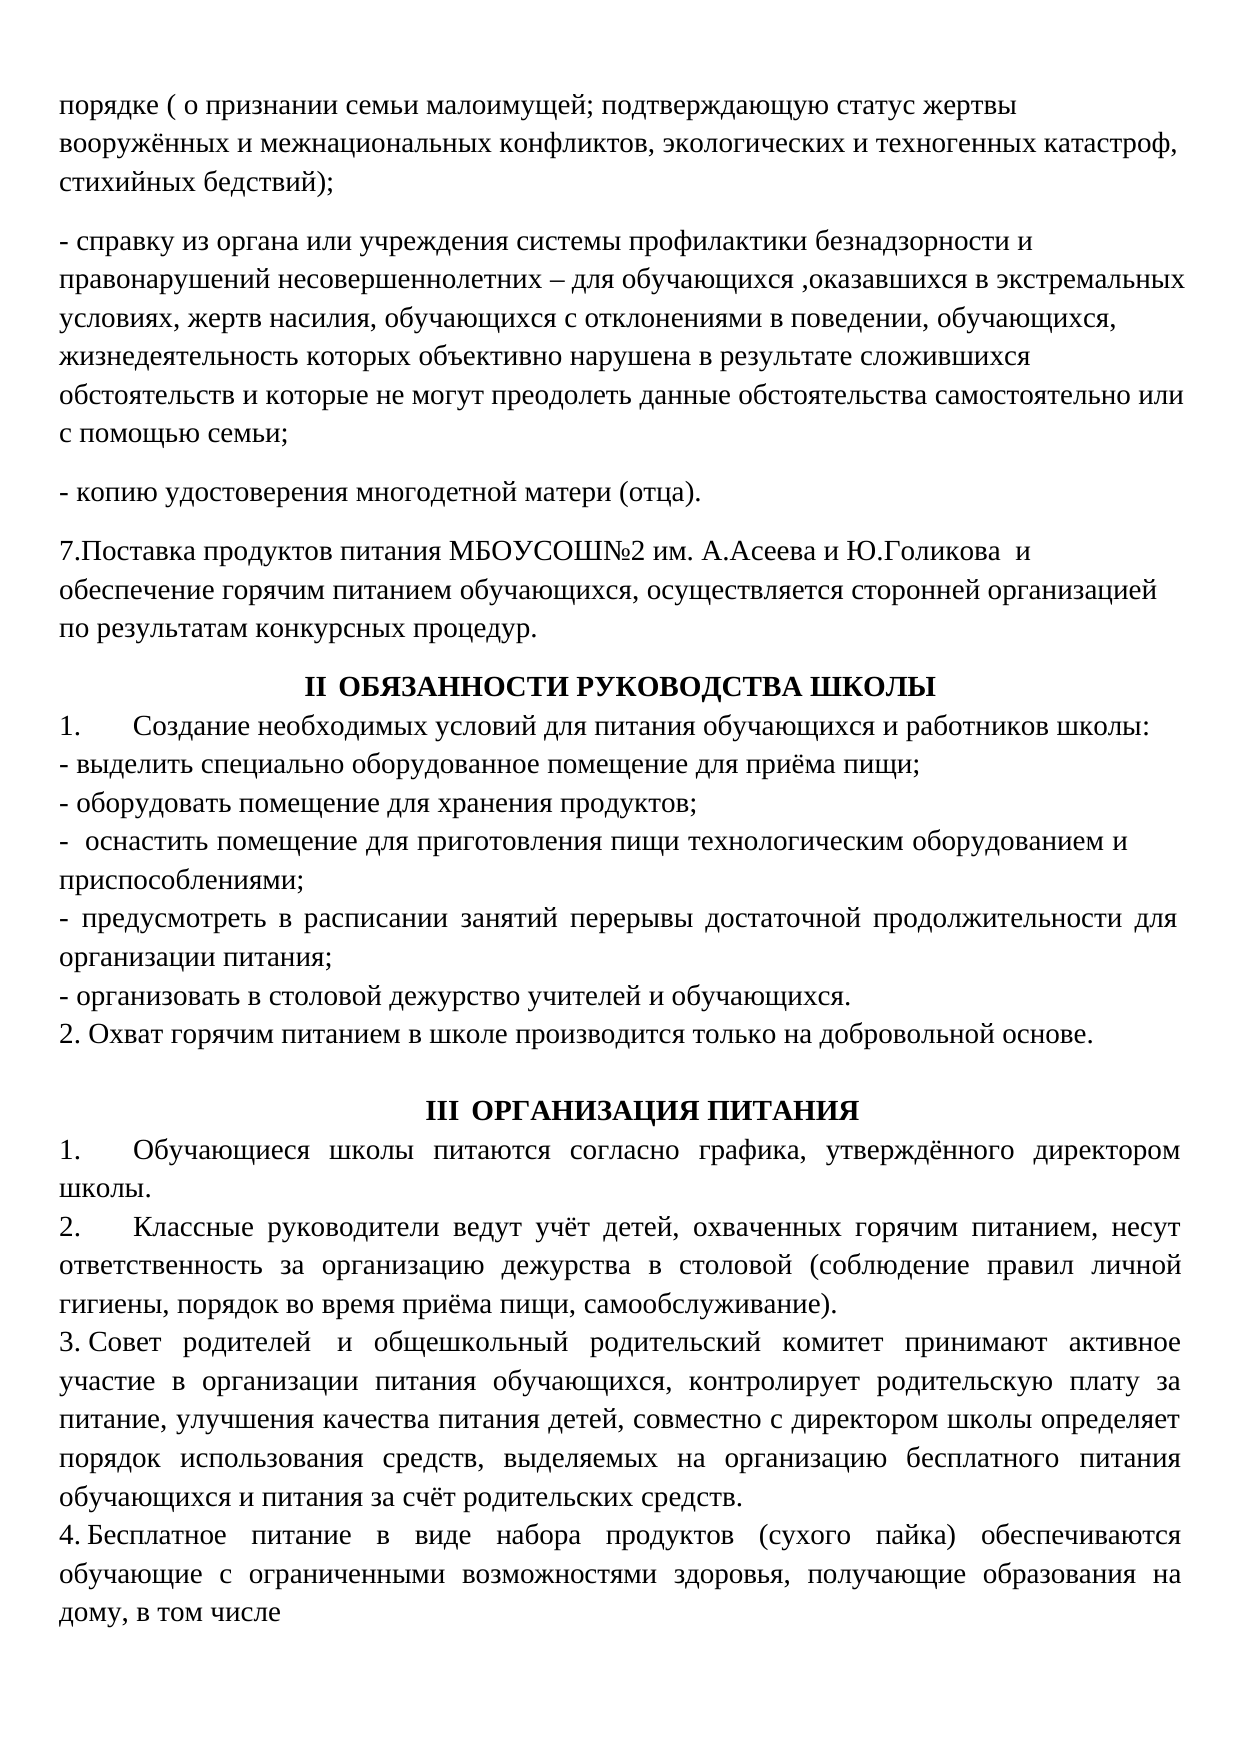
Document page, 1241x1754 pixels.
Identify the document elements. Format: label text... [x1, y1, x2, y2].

list оснастить помещение для приготовления пищи технологическим оборудованием и приспособлениями; [59, 823, 1182, 896]
subtitle II ОБЯЗАННОСТИ РУКОВОДСТВА ШКОЛЫ [304, 669, 936, 703]
list Совет родителей и общешкольный родительский комитет принимают активное участие в организации питания обучающихся, контролирует родительскую плату за питание, улучшения качества питания детей, совместно с директором школы определяет порядок использования средств, выделяемых на организацию бесплатного питания обучающихся и питания за счёт родительских средств. [59, 1324, 1181, 1512]
list справку из органа или учреждения системы профилактики безнадзорности и [59, 223, 1192, 256]
text 7.Поставка продуктов питания МБОУСОШ№2 им. А.Асеева и Ю.Голикова и обеспечение горячим питанием обучающихся, осуществляется сторонней организацией по результатам конкурсных процедур. [59, 533, 1192, 644]
list Охват горячим питанием в школе производится только на добровольной основе. [59, 1016, 1192, 1049]
list Бесплатное питание в виде набора продуктов (сухого пайка) обеспечиваются обучающие с ограниченными возможностями здоровья, получающие образования на дому, в том числе [59, 1517, 1182, 1628]
list Обучающиеся школы питаются согласно графика, утверждённого директором школы. [59, 1132, 1181, 1204]
list Создание необходимых условий для питания обучающихся и работников школы: [59, 708, 1192, 741]
list оборудовать помещение для хранения продуктов; [59, 785, 1192, 818]
list организовать в столовой дежурство учителей и обучающихся. [59, 978, 1192, 1011]
subtitle III ОРГАНИЗАЦИЯ ПИТАНИЯ [304, 1093, 981, 1127]
text правонарушений несовершеннолетних – для обучающихся ,оказавшихся в экстремальных условиях, жертв насилия, обучающихся с отклонениями в поведении, обучающихся, [59, 261, 1192, 333]
text порядке ( о признании семьи малоимущей; подтверждающую статус жертвы [59, 87, 1192, 120]
text обстоятельств и которые не могут преодолеть данные обстоятельства самостоятельно или с помощью семьи; [59, 377, 1186, 449]
text жизнедеятельность которых объективно нарушена в результате сложившихся [59, 338, 1192, 372]
list предусмотреть в расписании занятий перерывы достаточной продолжительности для организации питания; [59, 901, 1180, 973]
list копию удостоверения многодетной матери (отца). [59, 474, 1192, 508]
text вооружённых и межнациональных конфликтов, экологических и техногенных катастроф, стихийных бедствий); [59, 125, 1192, 197]
list выделить специально оборудованное помещение для приёма пищи; [59, 746, 1192, 780]
list Классные руководители ведут учёт детей, охваченных горячим питанием, несут ответственность за организацию дежурства в столовой (соблюдение правил личной гигиены, порядок во время приёма пищи, самообслуживание). [59, 1209, 1182, 1319]
